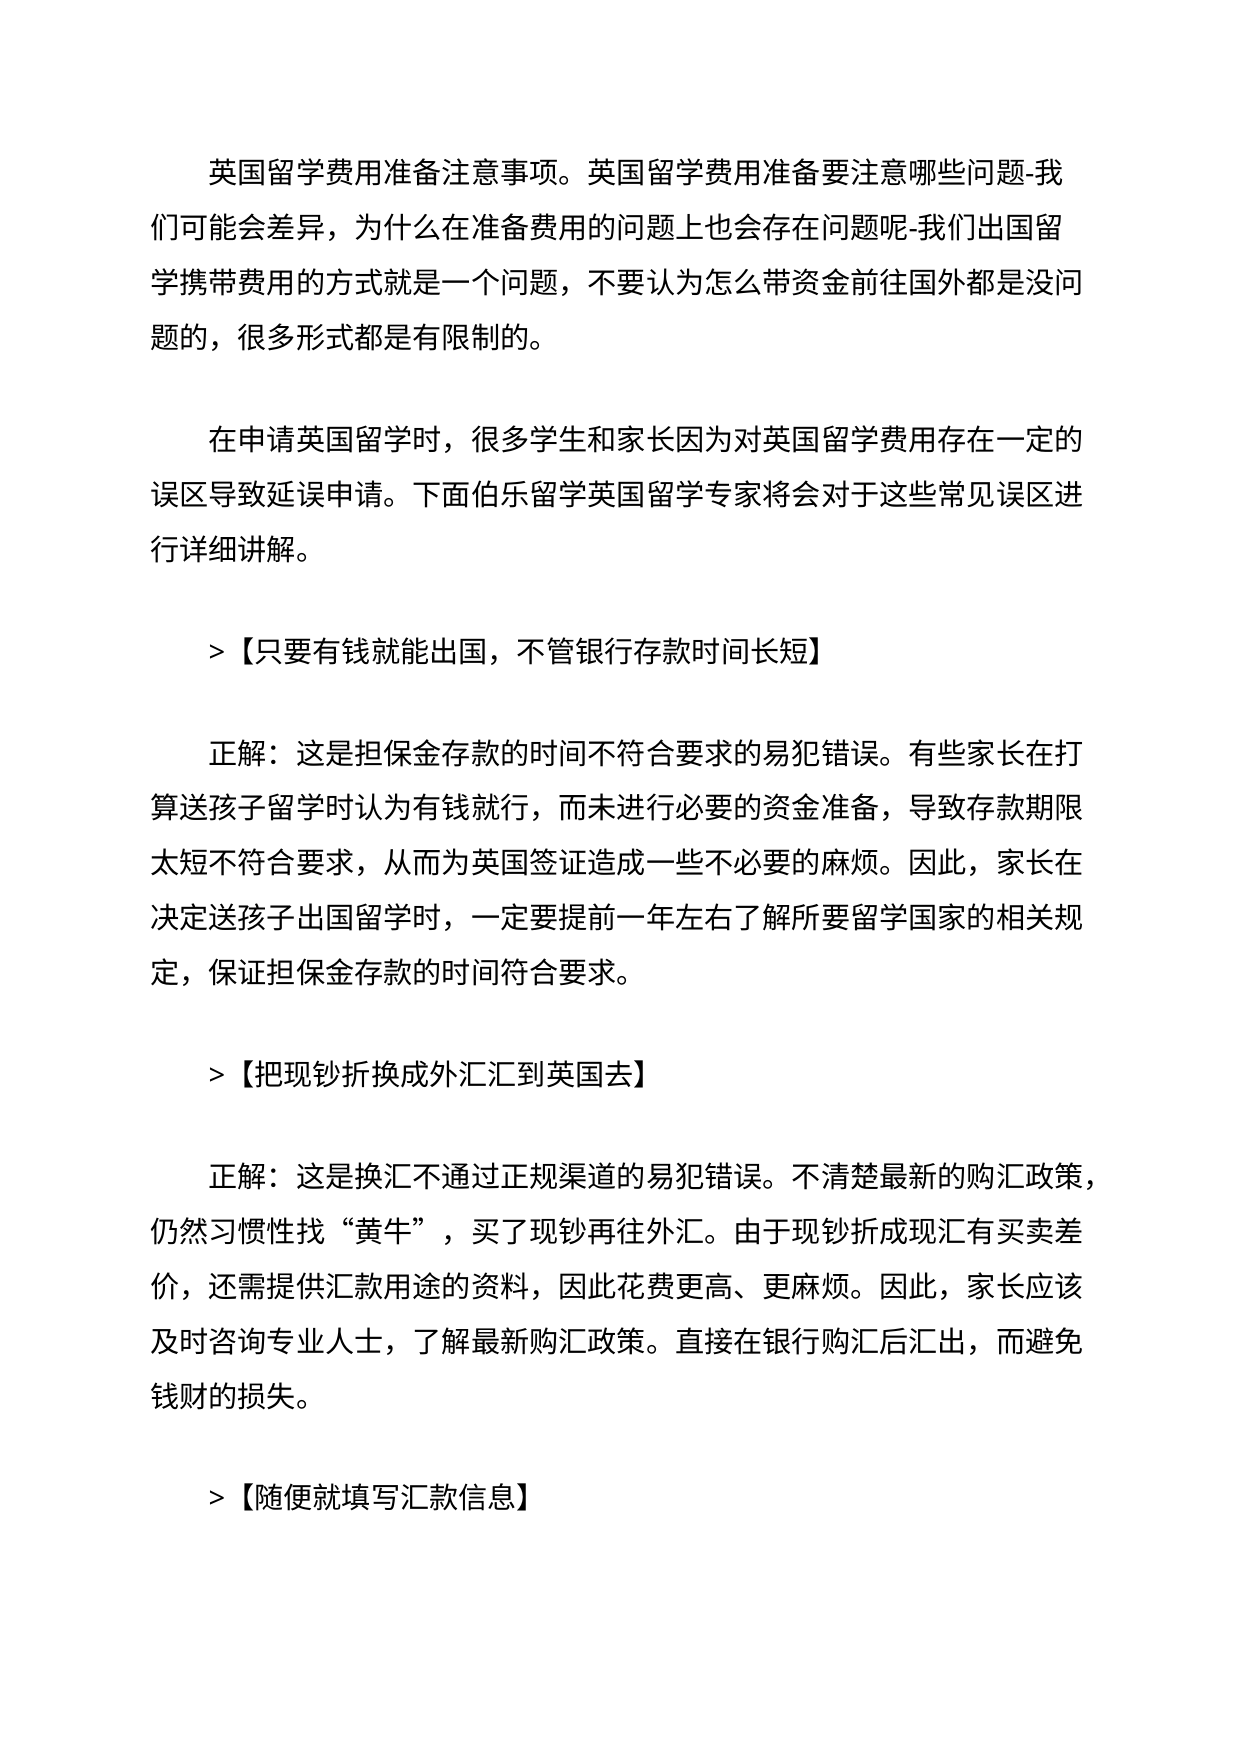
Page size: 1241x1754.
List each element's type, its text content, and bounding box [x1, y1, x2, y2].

text >【只要有钱就能出国，不管银行存款时间长短】 [150, 628, 1090, 671]
text 在申请英国留学时，很多学生和家长因为对英国留学费用存在一定的误区导致延误申请。下面伯乐留学英国留学专家将会对于这些常见误区进行详细讲解。 [150, 417, 1090, 569]
text 正解：这是换汇不通过正规渠道的易犯错误。不清楚最新的购汇政策，仍然习惯性找“黄牛”，买了现钞再往外汇。由于现钞折成现汇有买卖差价，还需提供汇款用途的资料，因此花费更高、更麻烦。因此，家长应该及时咨询专业人士，了解最新购汇政策。直接在银行购汇后汇出，而避免钱财的损失。 [150, 1153, 1090, 1415]
text 正解：这是担保金存款的时间不符合要求的易犯错误。有些家长在打算送孩子留学时认为有钱就行，而未进行必要的资金准备，导致存款期限太短不符合要求，从而为英国签证造成一些不必要的麻烦。因此，家长在决定送孩子出国留学时，一定要提前一年左右了解所要留学国家的相关规定，保证担保金存款的时间符合要求。 [150, 730, 1090, 992]
text 英国留学费用准备注意事项。英国留学费用准备要注意哪些问题-我们可能会差异，为什么在准备费用的问题上也会存在问题呢-我们出国留学携带费用的方式就是一个问题，不要认为怎么带资金前往国外都是没问题的，很多形式都是有限制的。 [150, 150, 1090, 357]
text >【随便就填写汇款信息】 [150, 1475, 1090, 1517]
text >【把现钞折换成外汇汇到英国去】 [150, 1052, 1090, 1094]
